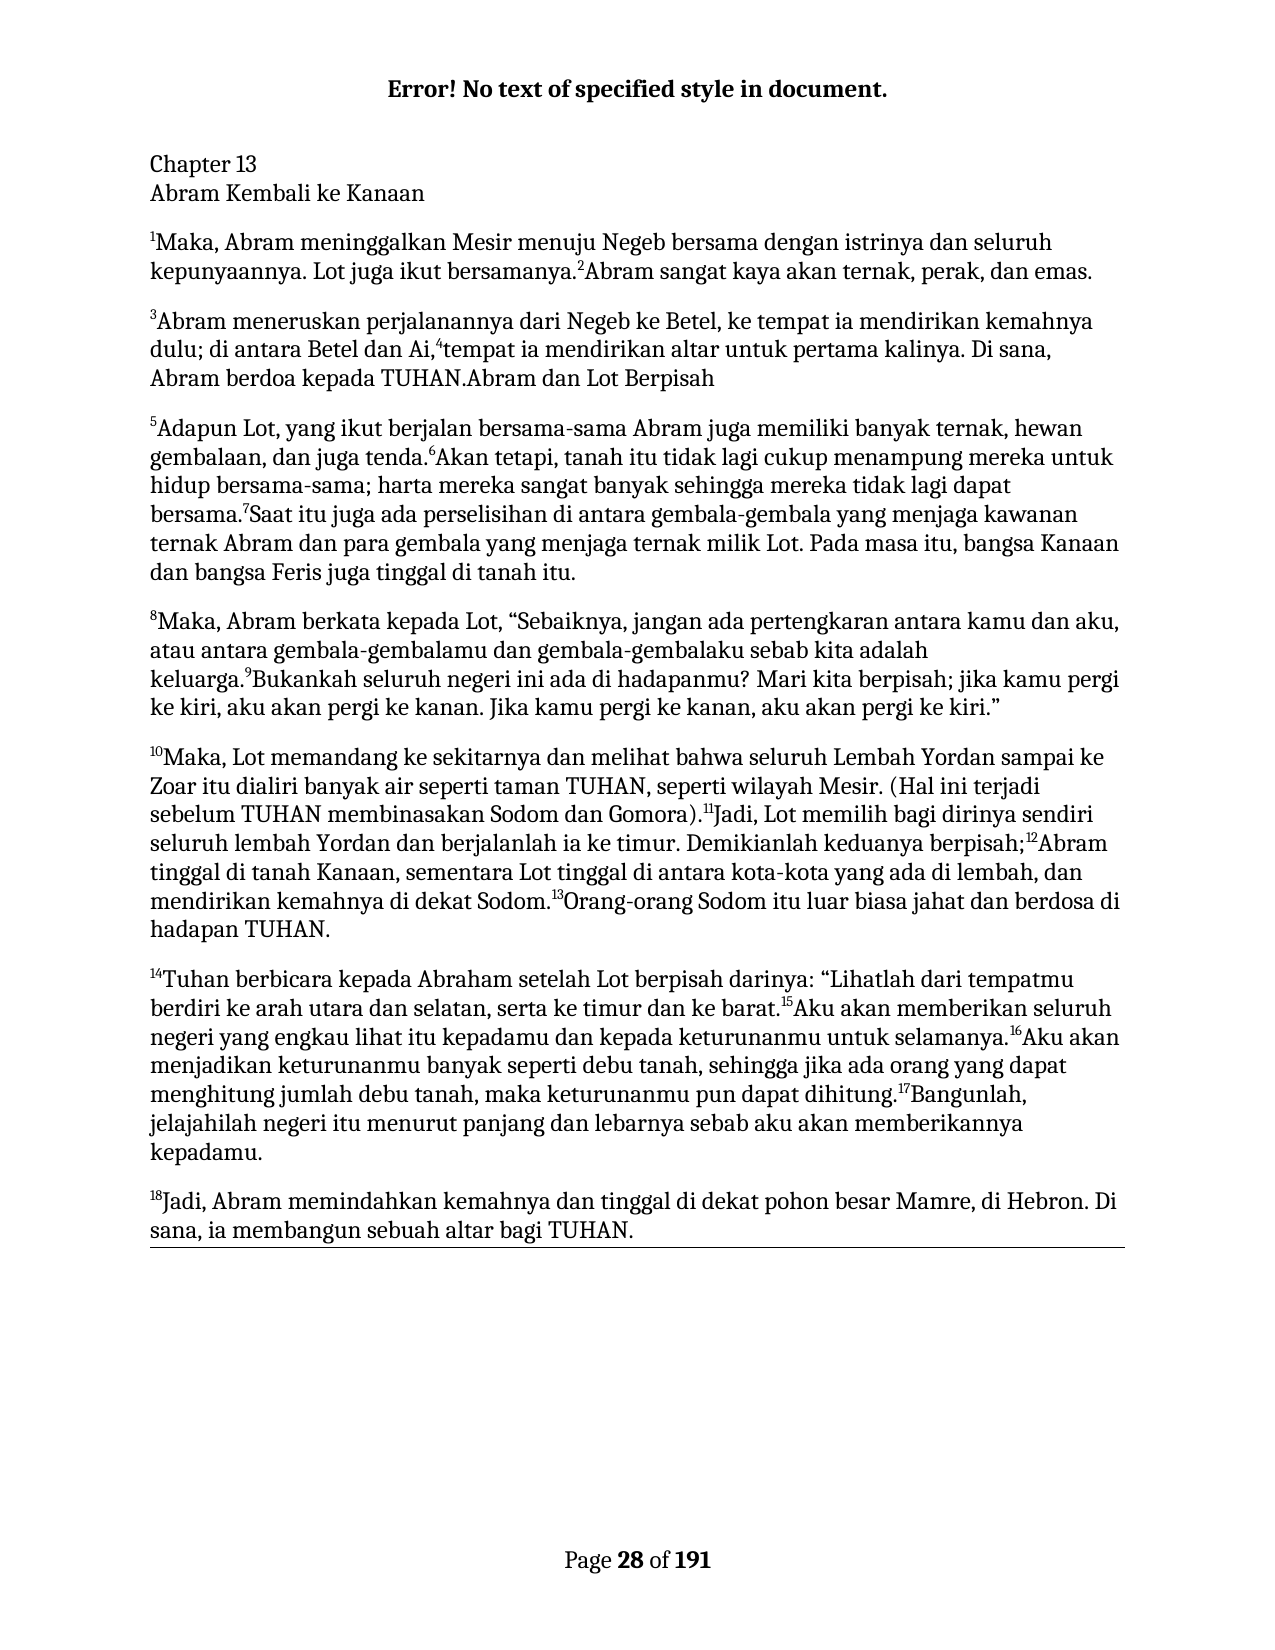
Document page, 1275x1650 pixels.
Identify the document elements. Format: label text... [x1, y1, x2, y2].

text 10Maka, Lot memandang ke sekitarnya dan melihat bahwa seluruh Lembah Yordan sampai ke Zoar itu dialiri banyak air seperti taman TUHAN, seperti wilayah Mesir. (Hal ini terjadi sebelum TUHAN membinasakan Sodom dan Gomora).11Jadi, Lot memilih bagi dirinya sendiri seluruh lembah Yordan dan berjalanlah ia ke timur. Demikianlah keduanya berpisah;12Abram tinggal di tanah Kanaan, sementara Lot tinggal di antara kota-kota yang ada di lembah, dan mendirikan kemahnya di dekat Sodom.13Orang-orang Sodom itu luar biasa jahat dan berdosa di hadapan TUHAN. [150, 743, 1125, 944]
text 3Abram meneruskan perjalanannya dari Negeb ke Betel, ke tempat ia mendirikan kemahnya dulu; di antara Betel dan Ai,4tempat ia mendirikan altar untuk pertama kalinya. Di sana, Abram berdoa kepada TUHAN.Abram dan Lot Berpisah [150, 307, 1125, 393]
text 14Tuhan berbicara kepada Abraham setelah Lot berpisah darinya: “Lihatlah dari tempatmu berdiri ke arah utara dan selatan, serta ke timur dan ke barat.15Aku akan memberikan seluruh negeri yang engkau lihat itu kepadamu dan kepada keturunanmu untuk selamanya.16Aku akan menjadikan keturunanmu banyak seperti debu tanah, sehingga jika ada orang yang dapat menghitung jumlah debu tanah, maka keturunanmu pun dapat dihitung.17Bangunlah, jelajahilah negeri itu menurut panjang dan lebarnya sebab aku akan memberikannya kepadamu. [150, 965, 1125, 1166]
text 18Jadi, Abram memindahkan kemahnya dan tinggal di dekat pohon besar Mamre, di Hebron. Di sana, ia membangun sebuah altar bagi TUHAN. [150, 1187, 1125, 1247]
text 5Adapun Lot, yang ikut berjalan bersama-sama Abram juga memiliki banyak ternak, hewan gembalaan, dan juga tenda.6Akan tetapi, tanah itu tidak lagi cukup menampung mereka untuk hidup bersama-sama; harta mereka sangat banyak sehingga mereka tidak lagi dapat bersama.7Saat itu juga ada perselisihan di antara gembala-gembala yang menjaga kawanan ternak Abram dan para gembala yang menjaga ternak milik Lot. Pada masa itu, bangsa Kanaan dan bangsa Feris juga tinggal di tanah itu. [150, 414, 1125, 586]
text Chapter 13 Abram Kembali ke Kanaan [150, 150, 1125, 207]
text 8Maka, Abram berkata kepada Lot, “Sebaiknya, jangan ada pertengkaran antara kamu dan aku, atau antara gembala-gembalamu dan gembala-gembalaku sebab kita adalah keluarga.9Bukankah seluruh negeri ini ada di hadapanmu? Mari kita berpisah; jika kamu pergi ke kiri, aku akan pergi ke kanan. Jika kamu pergi ke kanan, aku akan pergi ke kiri.” [150, 607, 1125, 722]
text 1Maka, Abram meninggalkan Mesir menuju Negeb bersama dengan istrinya dan seluruh kepunyaannya. Lot juga ikut bersamanya.2Abram sangat kaya akan ternak, perak, dan emas. [150, 228, 1125, 286]
